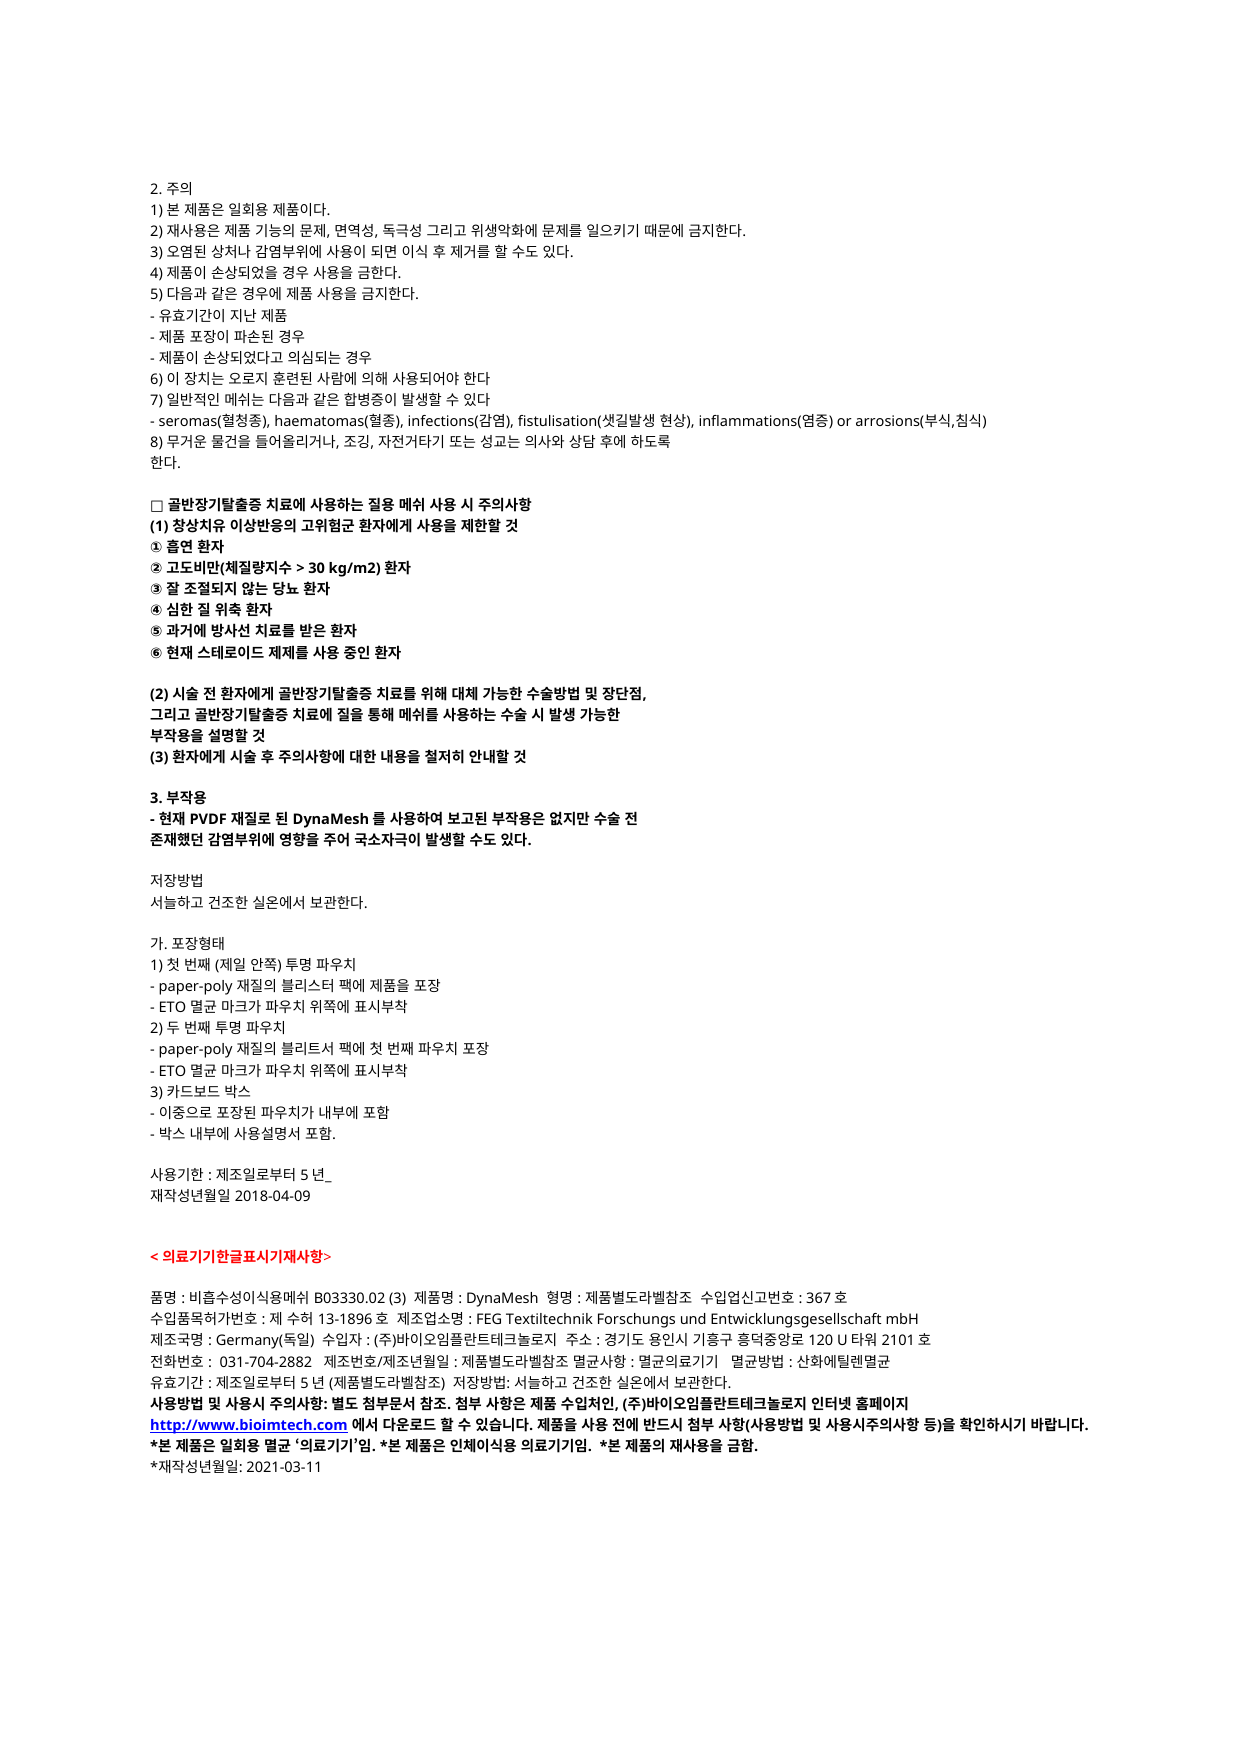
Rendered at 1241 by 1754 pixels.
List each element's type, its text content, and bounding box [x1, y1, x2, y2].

text - paper-poly 재질의 블리스터 팩에 제품을 포장 [150, 974, 1090, 996]
text 품명 : 비흡수성이식용메쉬 B03330.02 (3) 제품명 : DynaMesh 형명 : 제품별도라벨참조 수입업신고번호 : 367호 [150, 1287, 1090, 1308]
text 1) 첫 번째 (제일 안쪽) 투명 파우치 [150, 953, 1090, 974]
text - 박스 내부에 사용설명서 포함. [150, 1122, 1090, 1144]
text 7) 일반적인 메쉬는 다음과 같은 합병증이 발생할 수 있다 [150, 389, 1090, 410]
text 3. 부작용 [150, 787, 1090, 808]
text ② 고도비만(체질량지수 > 30 kg/m2) 환자 [150, 557, 1090, 578]
text 제조국명 : Germany(독일) 수입자 : (주)바이오임플란트테크놀로지 주소 : 경기도 용인시 기흥구 흥덕중앙로 120 U타워 2101호 [150, 1329, 1090, 1350]
text 8) 무거운 물건을 들어올리거나, 조깅, 자전거타기 또는 성교는 의사와 상담 후에 하도록 [150, 431, 1090, 452]
text 6) 이 장치는 오로지 훈련된 사람에 의해 사용되어야 한다 [150, 367, 1090, 389]
text - 유효기간이 지난 제품 [150, 304, 1090, 325]
text ⑤ 과거에 방사선 치료를 받은 환자 [150, 620, 1090, 641]
text - ETO 멸균 마크가 파우치 위쪽에 표시부착 [150, 996, 1090, 1017]
text 서늘하고 건조한 실온에서 보관한다. [150, 891, 1090, 912]
text - 현재 PVDF 재질로 된 DynaMesh를 사용하여 보고된 부작용은 없지만 수술 전 [150, 808, 1090, 829]
text - 제품이 손상되었다고 의심되는 경우 [150, 346, 1090, 367]
text 사용기한 : 제조일로부터 5년_ [150, 1163, 1090, 1185]
text ④ 심한 질 위축 환자 [150, 599, 1090, 620]
text *재작성년월일: 2021-03-11 [150, 1456, 1090, 1477]
text 재작성년월일 2018-04-09 [150, 1185, 1090, 1206]
text (1) 창상치유 이상반응의 고위험군 환자에게 사용을 제한할 것 [150, 514, 1090, 535]
text 유효기간 : 제조일로부터 5년 (제품별도라벨참조) 저장방법: 서늘하고 건조한 실온에서 보관한다. [150, 1371, 1090, 1392]
text □ 골반장기탈출증 치료에 사용하는 질용 메쉬 사용 시 주의사항 [150, 493, 1090, 514]
text - paper-poly 재질의 블리트서 팩에 첫 번째 파우치 포장 [150, 1038, 1090, 1059]
text 2. 주의 [150, 177, 1090, 198]
text (2) 시술 전 환자에게 골반장기탈출증 치료를 위해 대체 가능한 수술방법 및 장단점, [150, 682, 1090, 703]
text < 의료기기한글표시기재사항> [150, 1246, 1090, 1267]
text 2) 두 번째 투명 파우치 [150, 1017, 1090, 1038]
text 4) 제품이 손상되었을 경우 사용을 금한다. [150, 262, 1090, 283]
text 3) 카드보드 박스 [150, 1080, 1090, 1101]
text 부작용을 설명할 것 [150, 724, 1090, 746]
text 수입품목허가번호 : 제 수허 13-1896호 제조업소명 : FEG Textiltechnik Forschungs und Entwicklungsgesellschaft mbH [150, 1308, 1090, 1329]
text ⑥ 현재 스테로이드 제제를 사용 중인 환자 [150, 641, 1090, 662]
text - 이중으로 포장된 파우치가 내부에 포함 [150, 1101, 1090, 1122]
text 5) 다음과 같은 경우에 제품 사용을 금지한다. [150, 283, 1090, 304]
text 사용방법 및 사용시 주의사항: 별도 첨부문서 참조. 첨부 사항은 제품 수입처인, (주)바이오임플란트테크놀로지 인터넷 홈페이지 http://www.bioimtech.com 에서 다운로드 할 수 있습니다. 제품을 사용 전에 반드시 첨부 사항(사용방법 및 사용시주의사항 등)을 확인하시기 바랍니다. *본 제품은 일회용 멸균 ‘의료기기’임. *본 제품은 인체이식용 의료기기임. *본 제품의 재사용을 금함. [150, 1392, 1090, 1456]
text 한다. [150, 452, 1090, 473]
text ③ 잘 조절되지 않는 당뇨 환자 [150, 578, 1090, 599]
text 전화번호 : 031-704-2882 제조번호/제조년월일 : 제품별도라벨참조 멸균사항 : 멸균의료기기 멸균방법 : 산화에틸렌멸균 [150, 1350, 1090, 1371]
text (3) 환자에게 시술 후 주의사항에 대한 내용을 철저히 안내할 것 [150, 746, 1090, 767]
text 그리고 골반장기탈출증 치료에 질을 통해 메쉬를 사용하는 수술 시 발생 가능한 [150, 703, 1090, 724]
text 저장방법 [150, 870, 1090, 891]
text ① 흡연 환자 [150, 535, 1090, 557]
text 존재했던 감염부위에 영향을 주어 국소자극이 발생할 수도 있다. [150, 829, 1090, 850]
text 1) 본 제품은 일회용 제품이다. [150, 198, 1090, 219]
text 가. 포장형태 [150, 932, 1090, 953]
text - seromas(혈청종), haematomas(혈종), infections(감염), fistulisation(샛길발생 현상), inflammations(염증) or arrosions(부식,침식) [150, 410, 1090, 431]
text 3) 오염된 상처나 감염부위에 사용이 되면 이식 후 제거를 할 수도 있다. [150, 241, 1090, 262]
text 2) 재사용은 제품 기능의 문제, 면역성, 독극성 그리고 위생악화에 문제를 일으키기 때문에 금지한다. [150, 219, 1090, 241]
text - ETO 멸균 마크가 파우치 위쪽에 표시부착 [150, 1059, 1090, 1080]
text - 제품 포장이 파손된 경우 [150, 325, 1090, 346]
